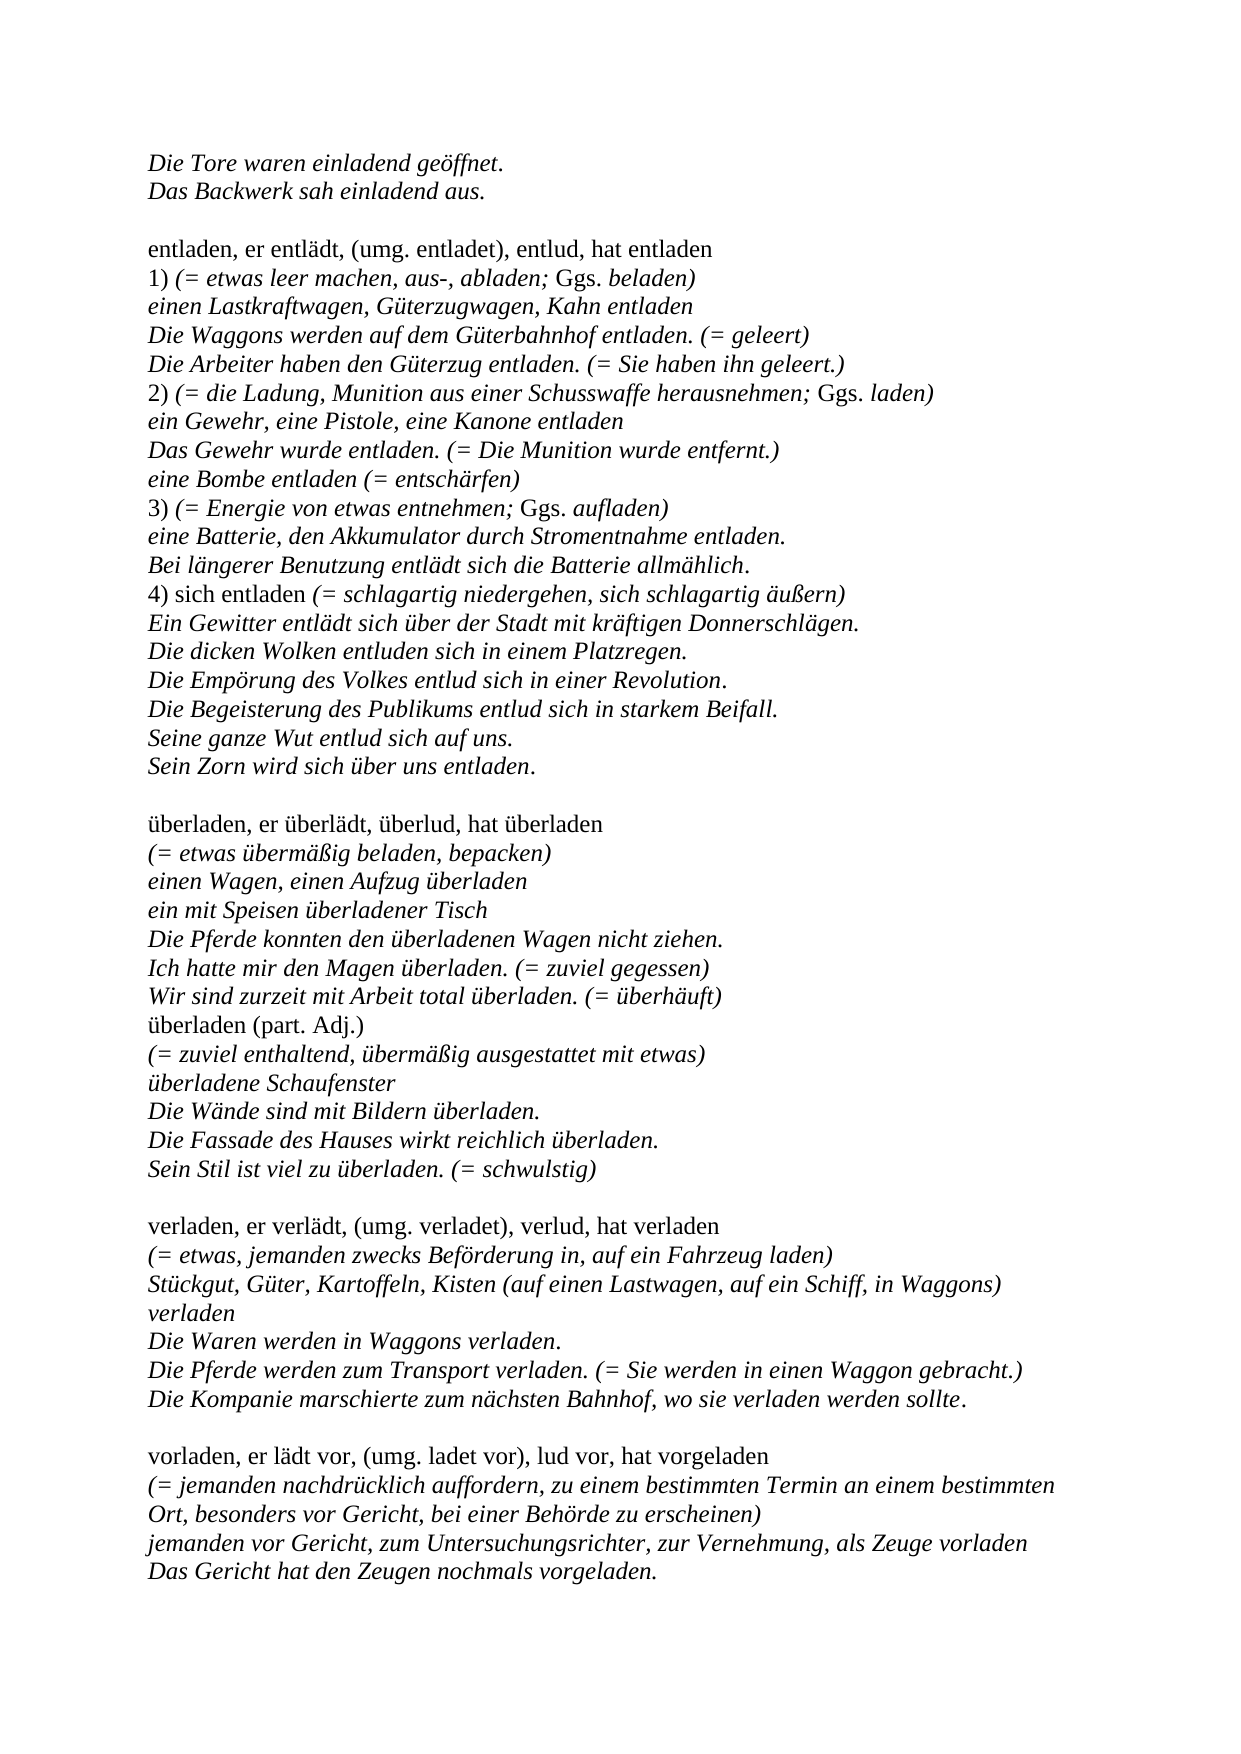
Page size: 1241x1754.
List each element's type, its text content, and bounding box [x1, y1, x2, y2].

text vorladen, er lädt vor, (umg. ladet vor), lud vor, hat vorgeladen [148, 1441, 1093, 1470]
text 4) sich entladen (= schlagartig niedergehen, sich schlagartig äußern) [148, 579, 1093, 608]
text einen Wagen, einen Aufzug überladen [148, 866, 1093, 895]
text 2) (= die Ladung, Munition aus einer Schusswaffe herausnehmen; Ggs. laden) [148, 378, 1093, 406]
text Die Tore waren einladend geöffnet. [148, 148, 1093, 176]
text Die Fassade des Hauses wirkt reichlich überladen. [148, 1125, 1093, 1154]
text verladen, er verlädt, (umg. verladet), verlud, hat verladen [148, 1211, 1093, 1240]
text ein mit Speisen überladener Tisch [148, 895, 1093, 924]
text Die Waggons werden auf dem Güterbahnhof entladen. (= geleert) [148, 320, 1093, 349]
text Wir sind zurzeit mit Arbeit total überladen. (= überhäuft) [148, 981, 1093, 1010]
text 3) (= Energie von etwas entnehmen; Ggs. aufladen) [148, 493, 1093, 521]
text jemanden vor Gericht, zum Untersuchungsrichter, zur Vernehmung, als Zeuge vorladen [148, 1528, 1093, 1556]
text überladen, er überlädt, überlud, hat überladen [148, 809, 1093, 838]
text entladen, er entlädt, (umg. entladet), entlud, hat entladen [148, 234, 1093, 263]
text (= etwas übermäßig beladen, bepacken) [148, 838, 1093, 866]
text Ein Gewitter entlädt sich über der Stadt mit kräftigen Donnerschlägen. [148, 608, 1093, 636]
text Die Empörung des Volkes entlud sich in einer Revolution. [148, 665, 1093, 694]
text 1) (= etwas leer machen, aus-, abladen; Ggs. beladen) [148, 263, 1093, 291]
text Das Gericht hat den Zeugen nochmals vorgeladen. [148, 1556, 1093, 1585]
text Die Arbeiter haben den Güterzug entladen. (= Sie haben ihn geleert.) [148, 349, 1093, 378]
text Bei längerer Benutzung entlädt sich die Batterie allmählich. [148, 550, 1093, 579]
text (= zuviel enthaltend, übermäßig ausgestattet mit etwas) [148, 1039, 1093, 1068]
text Die Begeisterung des Publikums entlud sich in starkem Beifall. [148, 694, 1093, 723]
text eine Bombe entladen (= entschärfen) [148, 464, 1093, 493]
text Die Pferde werden zum Transport verladen. (= Sie werden in einen Waggon gebracht.) [148, 1355, 1093, 1384]
text eine Batterie, den Akkumulator durch Stromentnahme entladen. [148, 521, 1093, 550]
text Ich hatte mir den Magen überladen. (= zuviel gegessen) [148, 953, 1093, 981]
text Die Wände sind mit Bildern überladen. [148, 1096, 1093, 1125]
text Die Waren werden in Waggons verladen. [148, 1326, 1093, 1355]
text Das Backwerk sah einladend aus. [148, 176, 1093, 205]
text (= jemanden nachdrücklich auffordern, zu einem bestimmten Termin an einem bestimmten Ort, besonders vor Gericht, bei einer Behörde zu erscheinen) [148, 1470, 1093, 1528]
text einen Lastkraftwagen, Güterzugwagen, Kahn entladen [148, 291, 1093, 320]
text überladen (part. Adj.) [148, 1010, 1093, 1039]
text Stückgut, Güter, Kartoffeln, Kisten (auf einen Lastwagen, auf ein Schiff, in Waggons) verladen [148, 1269, 1093, 1326]
text ein Gewehr, eine Pistole, eine Kanone entladen [148, 406, 1093, 435]
text Sein Stil ist viel zu überladen. (= schwulstig) [148, 1154, 1093, 1183]
text Die Pferde konnten den überladenen Wagen nicht ziehen. [148, 924, 1093, 953]
text Die Kompanie marschierte zum nächsten Bahnhof, wo sie verladen werden sollte. [148, 1384, 1093, 1413]
text Seine ganze Wut entlud sich auf uns. [148, 723, 1093, 751]
text (= etwas, jemanden zwecks Beförderung in, auf ein Fahrzeug laden) [148, 1240, 1093, 1269]
text Das Gewehr wurde entladen. (= Die Munition wurde entfernt.) [148, 435, 1093, 464]
text überladene Schaufenster [148, 1068, 1093, 1096]
text Sein Zorn wird sich über uns entladen. [148, 751, 1093, 780]
text Die dicken Wolken entluden sich in einem Platzregen. [148, 636, 1093, 665]
